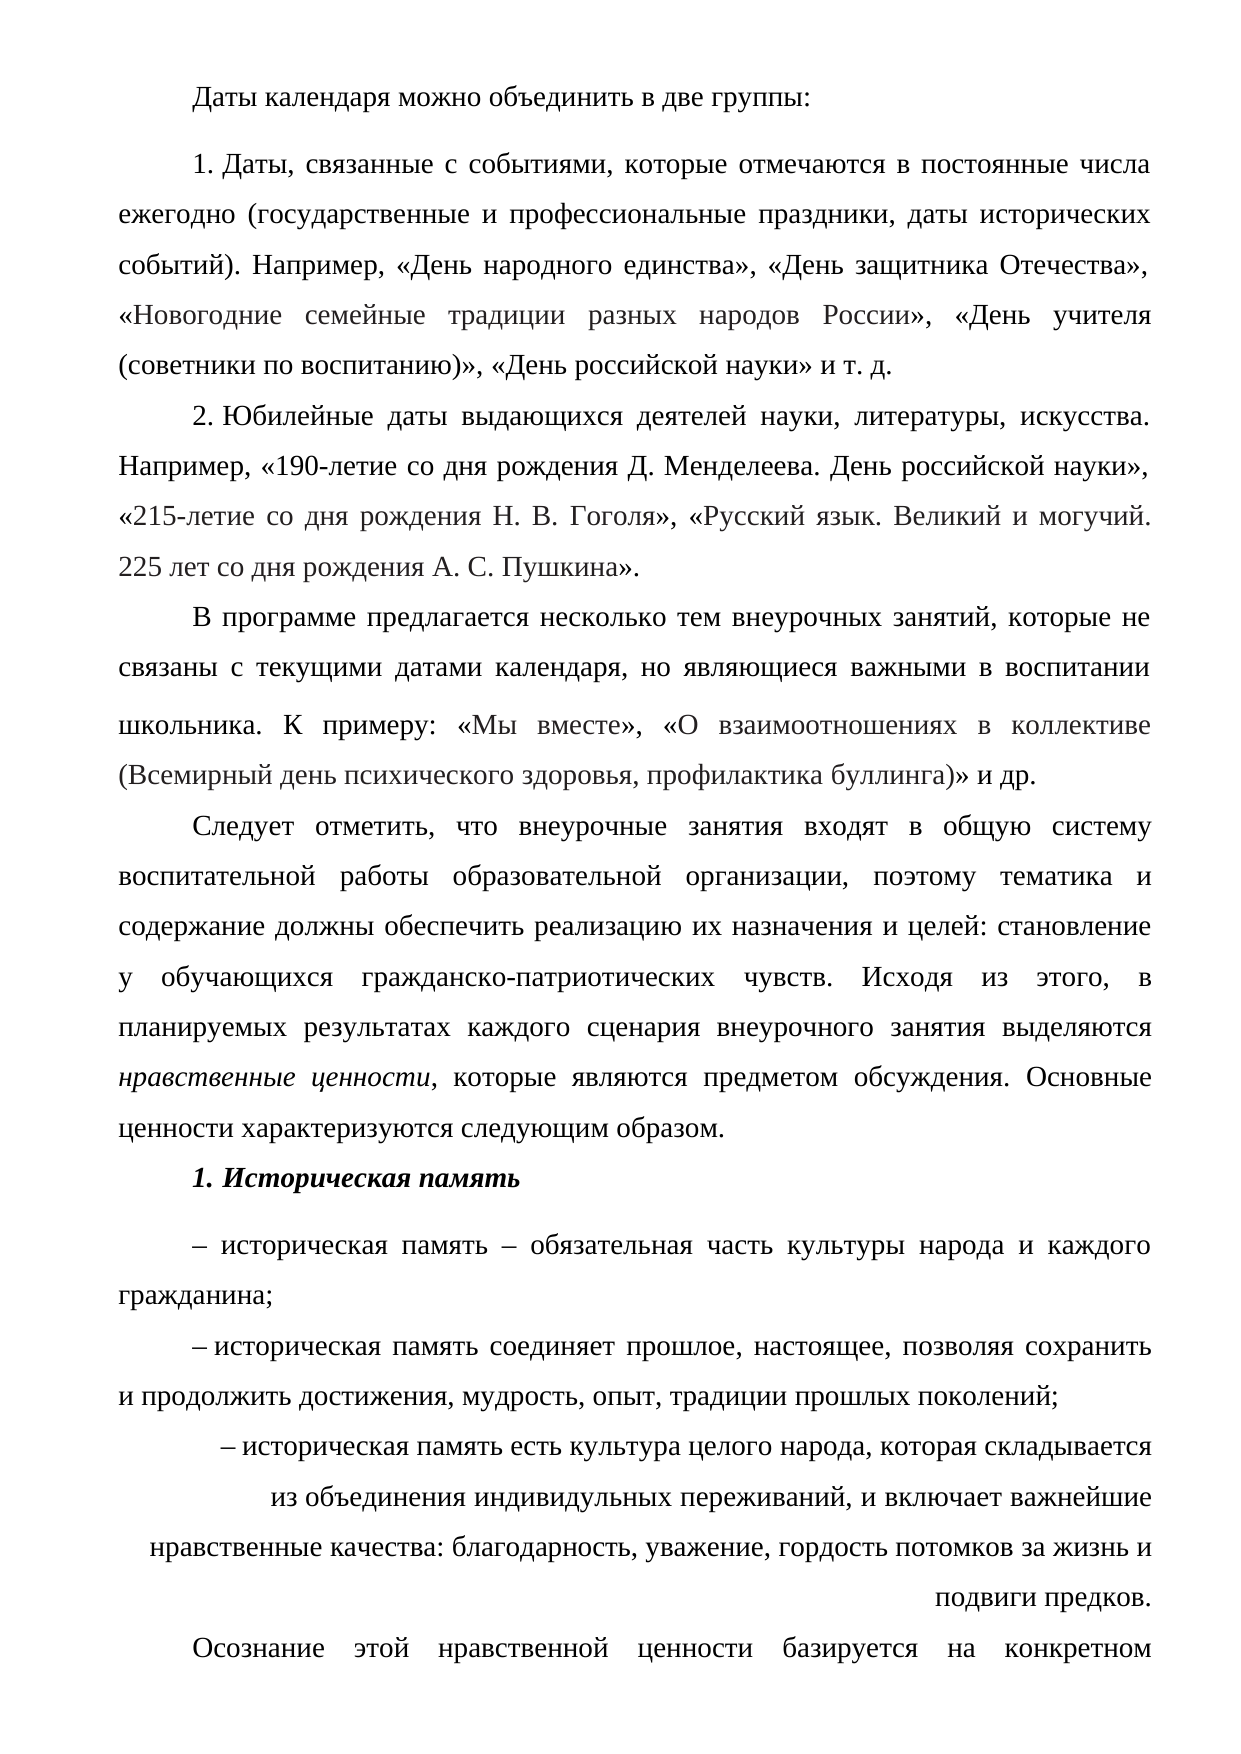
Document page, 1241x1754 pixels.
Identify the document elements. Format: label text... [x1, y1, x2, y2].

text «Новогодние семейные традиции разных народов России», «День учителя (советники по воспитанию)», «День российской науки» и т. д. [118, 297, 1152, 381]
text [118, 1630, 1152, 1663]
text школьника. К примеру: «Мы вместе», «О взаимоотношениях в коллективе (Всемирный день психического здоровья, профилактика буллинга)» и др. [118, 707, 1152, 791]
text В программе предлагается несколько тем внеурочных занятий, которые не связаны с текущими датами календаря, но являющиеся важными в воспитании [118, 599, 1152, 683]
text Следует отметить, что внеурочные занятия входят в общую систему воспитательной работы образовательной организации, поэтому тематика и содержание должны обеспечить реализацию их назначения и целей: становление у обучающихся гражданско-патриотических чувств. Исходя из этого, в планируемых результатах каждого сценария внеурочного занятия выделяются нравственные ценности, которые являются предметом обсуждения. Основные ценности характеризуются следующим образом. [118, 808, 1152, 1143]
list историческая память соединяет прошлое, настоящее, позволяя сохранить и продолжить достижения, мудрость, опыт, традиции прошлых поколений; [118, 1328, 1152, 1412]
list Юбилейные даты выдающихся деятелей науки, литературы, искусства. Например, «190-летие со дня рождения Д. Менделеева. День российской науки», [118, 398, 1151, 482]
text «215-летие со дня рождения Н. В. Гоголя», «Русский язык. Великий и могучий. 225 лет со дня рождения А. С. Пушкина». [118, 498, 1152, 582]
list Даты, связанные с событиями, которые отмечаются в постоянные числа ежегодно (государственные и профессиональные праздники, даты исторических событий). Например, «День народного единства», «День защитника Отечества», [118, 146, 1152, 280]
text Даты календаря можно объединить в две группы: [192, 79, 1167, 113]
list историческая память есть культура целого народа, которая складывается из объединения индивидульных переживаний, и включает важнейшие нравственные качества: благодарность, уважение, гордость потомков за жизнь и подвиги предков. [118, 1428, 1152, 1613]
list историческая память – обязательная часть культуры народа и каждого гражданина; [118, 1227, 1152, 1311]
subtitle Историческая память [192, 1160, 1167, 1193]
